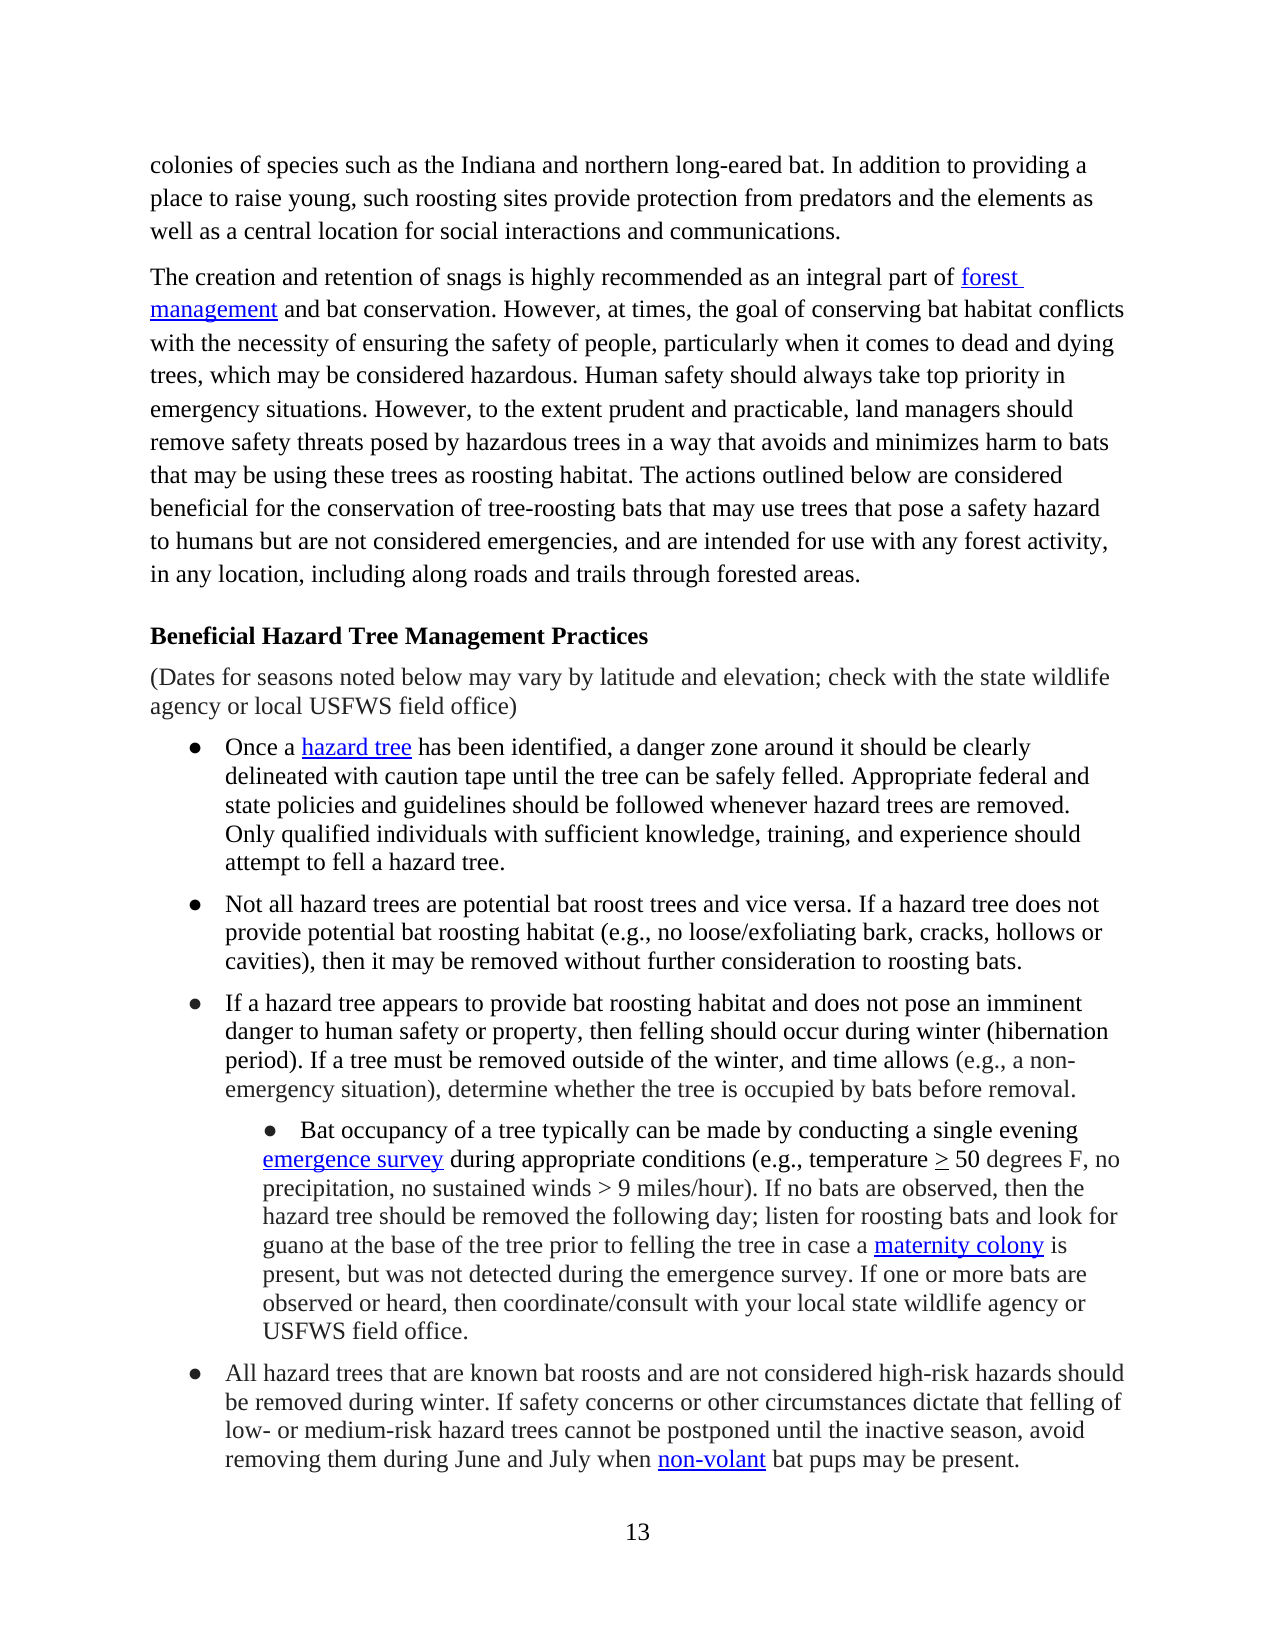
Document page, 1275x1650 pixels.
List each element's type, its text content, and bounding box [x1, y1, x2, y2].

list If a hazard tree appears to provide bat roosting habitat and does not pose an imminent danger to human safety or property, then felling should occur during winter (hibernation period). If a tree must be removed outside of the winter, and time allows (e.g., a non-emergency situation), determine whether the tree is occupied by bats before removal. [187, 987, 1125, 1103]
list All hazard trees that are known bat roosts and are not considered high-risk hazards should be removed during winter. If safety concerns or other circumstances dictate that felling of low- or medium-risk hazard trees cannot be postponed until the inactive season, avoid removing them during June and July when non-volant bat pups may be present. [187, 1358, 1125, 1473]
subtitle Beneficial Hazard Tree Management Practices [150, 621, 1125, 650]
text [150, 150, 1125, 245]
list Not all hazard trees are potential bat roost trees and vice versa. If a hazard tree does not provide potential bat roosting habitat (e.g., no loose/exfoliating bark, cracks, hollows or cavities), then it may be removed without further consideration to roosting bats. [187, 889, 1125, 975]
list Once a hazard tree has been identified, a danger zone around it should be clearly delineated with caution tape until the tree can be safely felled. Appropriate federal and state policies and guidelines should be followed whenever hazard trees are removed. Only qualified individuals with sufficient knowledge, training, and experience should attempt to fell a hazard tree. [187, 732, 1125, 876]
text The creation and retention of snags is highly recommended as an integral part of forest management and bat conservation. However, at times, the goal of conserving bat habitat conflicts with the necessity of ensuring the safety of people, particularly when it comes to dead and dying trees, which may be considered hazardous. Human safety should always take top priority in emergency situations. However, to the extent prudent and practicable, land managers should remove safety threats posed by hazardous trees in a way that avoids and minimizes harm to bats that may be using these trees as roosting habitat. The actions outlined below are considered beneficial for the conservation of tree-roosting bats that may use trees that pose a safety hazard to humans but are not considered emergencies, and are intended for use with any forest activity, in any location, including along roads and trails through forested areas. [150, 262, 1125, 587]
text (Dates for seasons noted below may vary by latitude and elevation; check with the state wildlife agency or local USFWS field office) [150, 662, 1125, 720]
list Bat occupancy of a tree typically can be made by conducting a single evening emergence survey during appropriate conditions (e.g., temperature > 50 degrees F, no precipitation, no sustained winds > 9 miles/hour). If no bats are observed, then the hazard tree should be removed the following day; listen for roosting bats and look for guano at the base of the tree prior to felling the tree in case a maternity colony is present, but was not detected during the emergence survey. If one or more bats are observed or heard, then coordinate/consult with your local state wildlife agency or USFWS field office. [262, 1115, 1125, 1345]
